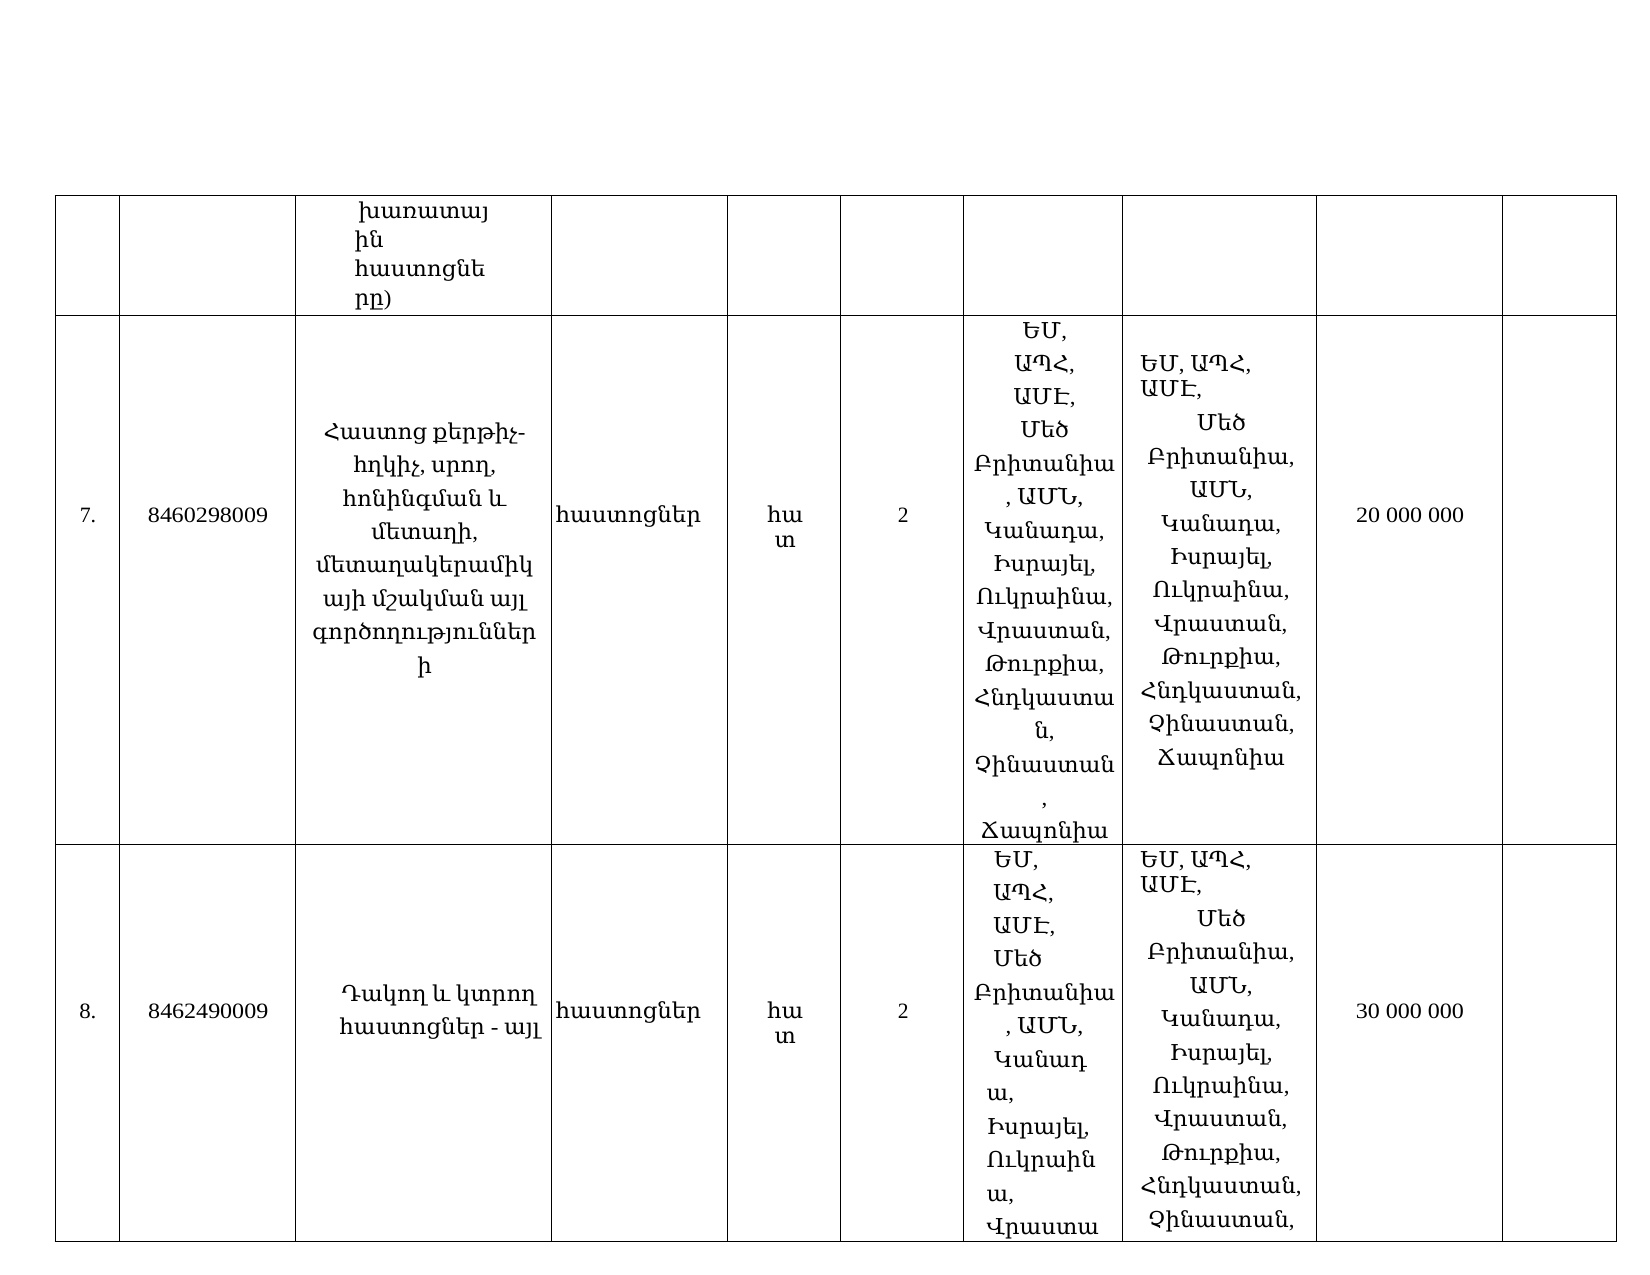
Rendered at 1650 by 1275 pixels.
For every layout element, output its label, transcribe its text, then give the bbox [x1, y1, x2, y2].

table_header խառատային հաստոցները) [296, 196, 551, 314]
table_header [1503, 196, 1616, 314]
table_cell Հաստոց քերթիչ-հղկիչ, սրող, հոնինգման և մետաղի, մետաղակերամիկայի մշակման այլ գործողությունների [296, 316, 551, 844]
table_header [1123, 196, 1316, 314]
table_cell 8460298009 [120, 316, 295, 844]
table_header [56, 196, 119, 314]
table_cell 30 000 000 [1317, 845, 1502, 1241]
table_header [120, 196, 295, 314]
table_cell ԵՄ, ԱՊՀ, ԱՄԷ, Մեծ Բրիտանիա, ԱՄՆ, Կանադա, Իսրայել, Ուկրաինա, Վրաստան, Թուրքիա, Հնդկաստան, Չինաստան, Ճապոնիա [964, 316, 1122, 844]
table_cell [1503, 316, 1616, 844]
table_cell հատ [728, 316, 840, 844]
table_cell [1123, 845, 1316, 1241]
table_cell 8. [56, 845, 119, 1241]
table_cell 20 000 000 [1317, 316, 1502, 844]
table_header [728, 196, 840, 314]
table_header [964, 196, 1122, 314]
table_cell 2 [841, 316, 963, 844]
table_header [552, 196, 727, 314]
table_header [1317, 196, 1502, 314]
table_cell հաստոցներ [552, 316, 727, 844]
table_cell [296, 845, 551, 1241]
table_cell 2 [841, 845, 963, 1241]
table_cell 7. [56, 316, 119, 844]
table_cell [1503, 845, 1616, 1241]
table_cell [964, 845, 1122, 1241]
table_cell ԵՄ, ԱՊՀ, ԱՄԷ, Մեծ Բրիտանիա, ԱՄՆ, Կանադա, Իսրայել, Ուկրաինա, Վրաստան, Թուրքիա, Հնդկաստան, Չինաստան, Ճապոնիա [1123, 316, 1316, 844]
table_cell 8462490009 [120, 845, 295, 1241]
table_cell հաստոցներ [552, 845, 727, 1241]
table_header [841, 196, 963, 314]
table_cell հատ [728, 845, 840, 1241]
